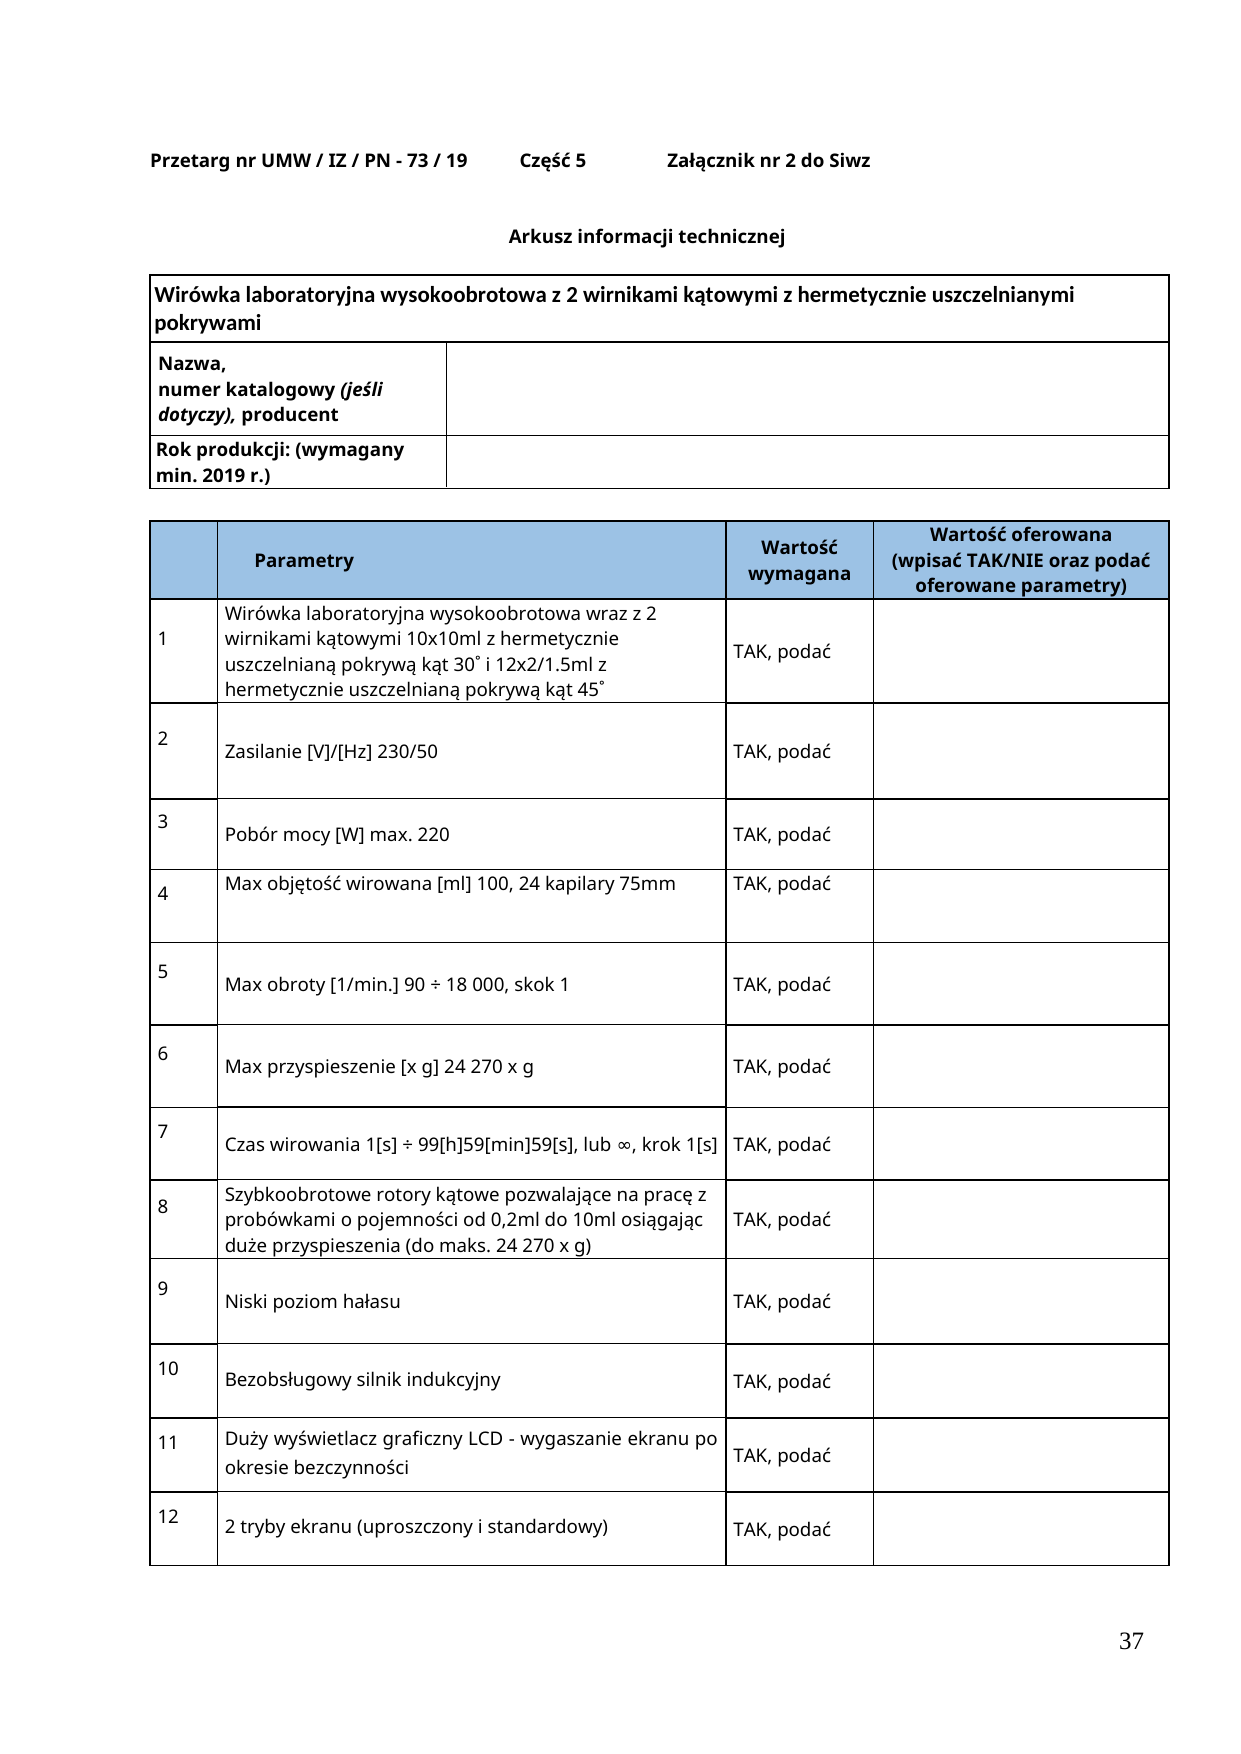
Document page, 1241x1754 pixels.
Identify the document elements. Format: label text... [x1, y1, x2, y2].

table_cell [874, 704, 1168, 798]
table_cell [447, 343, 1168, 435]
table_cell TAK, podać [727, 1108, 873, 1179]
table_cell [151, 1419, 217, 1491]
table_cell [874, 1181, 1168, 1257]
table_cell Max przyspieszenie [x g] 24 270 x g [218, 1025, 725, 1106]
table_cell Zasilanie [V]/[Hz] 230/50 [218, 703, 725, 798]
table_cell TAK, podać [727, 1181, 873, 1257]
text Arkusz informacji technicznej [150, 224, 1144, 249]
table_cell [151, 1181, 217, 1257]
table_cell Max objętość wirowana [ml] 100, 24 kapilary 75mm [218, 870, 725, 942]
table_cell Szybkoobrotowe rotory kątowe pozwalające na pracę z probówkami o pojemności od 0,2ml do 10ml osiągając duże przyspieszenia (do maks. 24 270 x g) [218, 1180, 725, 1257]
table_cell [874, 1026, 1168, 1106]
table_cell [874, 600, 1168, 702]
table_cell TAK, podać [727, 1259, 873, 1343]
table_cell Pobór mocy [W] max. 220 [218, 799, 725, 869]
table_cell TAK, podać [727, 704, 873, 798]
table_cell [151, 1493, 217, 1565]
table_cell TAK, podać [727, 800, 873, 869]
table_cell TAK, podać [727, 1026, 873, 1106]
table_cell TAK, podać [727, 1493, 873, 1565]
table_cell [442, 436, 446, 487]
table_cell 2 tryby ekranu (uproszczony i standardowy) [218, 1492, 725, 1565]
table_cell Wirówka laboratoryjna wysokoobrotowa wraz z 2 wirnikami kątowymi 10x10ml z hermetycznie uszczelnianą pokrywą kąt 30˚ i 12x2/1.5ml z hermetycznie uszczelnianą pokrywą kąt 45˚ [218, 600, 725, 702]
table_cell [874, 870, 1168, 942]
table_cell [874, 1493, 1168, 1565]
table_cell [151, 1108, 217, 1179]
table_header Wartość oferowana (wpisać TAK/NIE oraz podać oferowane parametry) [874, 522, 1168, 598]
text Przetarg nr UMW / IZ / PN - 73 / 19 Część 5 Załącznik nr 2 do Siwz [150, 148, 1144, 173]
table_cell [151, 870, 217, 942]
table_cell [151, 1026, 217, 1106]
table_header Wartość wymagana [727, 522, 873, 598]
table_cell [874, 1345, 1168, 1417]
table_cell [874, 943, 1168, 1024]
table_cell [151, 600, 217, 702]
table_cell [151, 1259, 217, 1343]
table_cell Czas wirowania 1[s] ÷ 99[h]59[min]59[s], lub ∞, krok 1[s] [218, 1108, 725, 1179]
table_cell TAK, podać [727, 943, 873, 1024]
table_cell TAK, podać [727, 1345, 873, 1417]
table_header [151, 522, 217, 598]
table_header Parametry [218, 522, 725, 598]
table_cell TAK, podać [727, 1419, 873, 1491]
table_cell [151, 800, 217, 869]
table_cell [874, 1108, 1168, 1179]
table_cell Duży wyświetlacz graficzny LCD - wygaszanie ekranu po okresie bezczynności [218, 1418, 725, 1491]
table_header Wirówka laboratoryjna wysokoobrotowa z 2 wirnikami kątowymi z hermetycznie uszczelnianymi pokrywami [151, 276, 1168, 341]
table_cell [874, 800, 1168, 869]
table_cell [151, 704, 217, 798]
table_cell [874, 1419, 1168, 1491]
table_cell TAK, podać [727, 870, 873, 942]
table_cell Bezobsługowy silnik indukcyjny [218, 1344, 725, 1417]
table_cell Nazwa, numer katalogowy (jeśli dotyczy), producent [151, 343, 446, 435]
table_cell [151, 1345, 217, 1417]
table_cell Max obroty [1/min.] 90 ÷ 18 000, skok 1 [218, 943, 725, 1024]
table_cell Niski poziom hałasu [218, 1259, 725, 1343]
table_cell TAK, podać [727, 600, 873, 702]
table_cell [874, 1259, 1168, 1343]
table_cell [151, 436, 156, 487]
table_cell [447, 436, 1168, 487]
table_cell [151, 943, 217, 1024]
